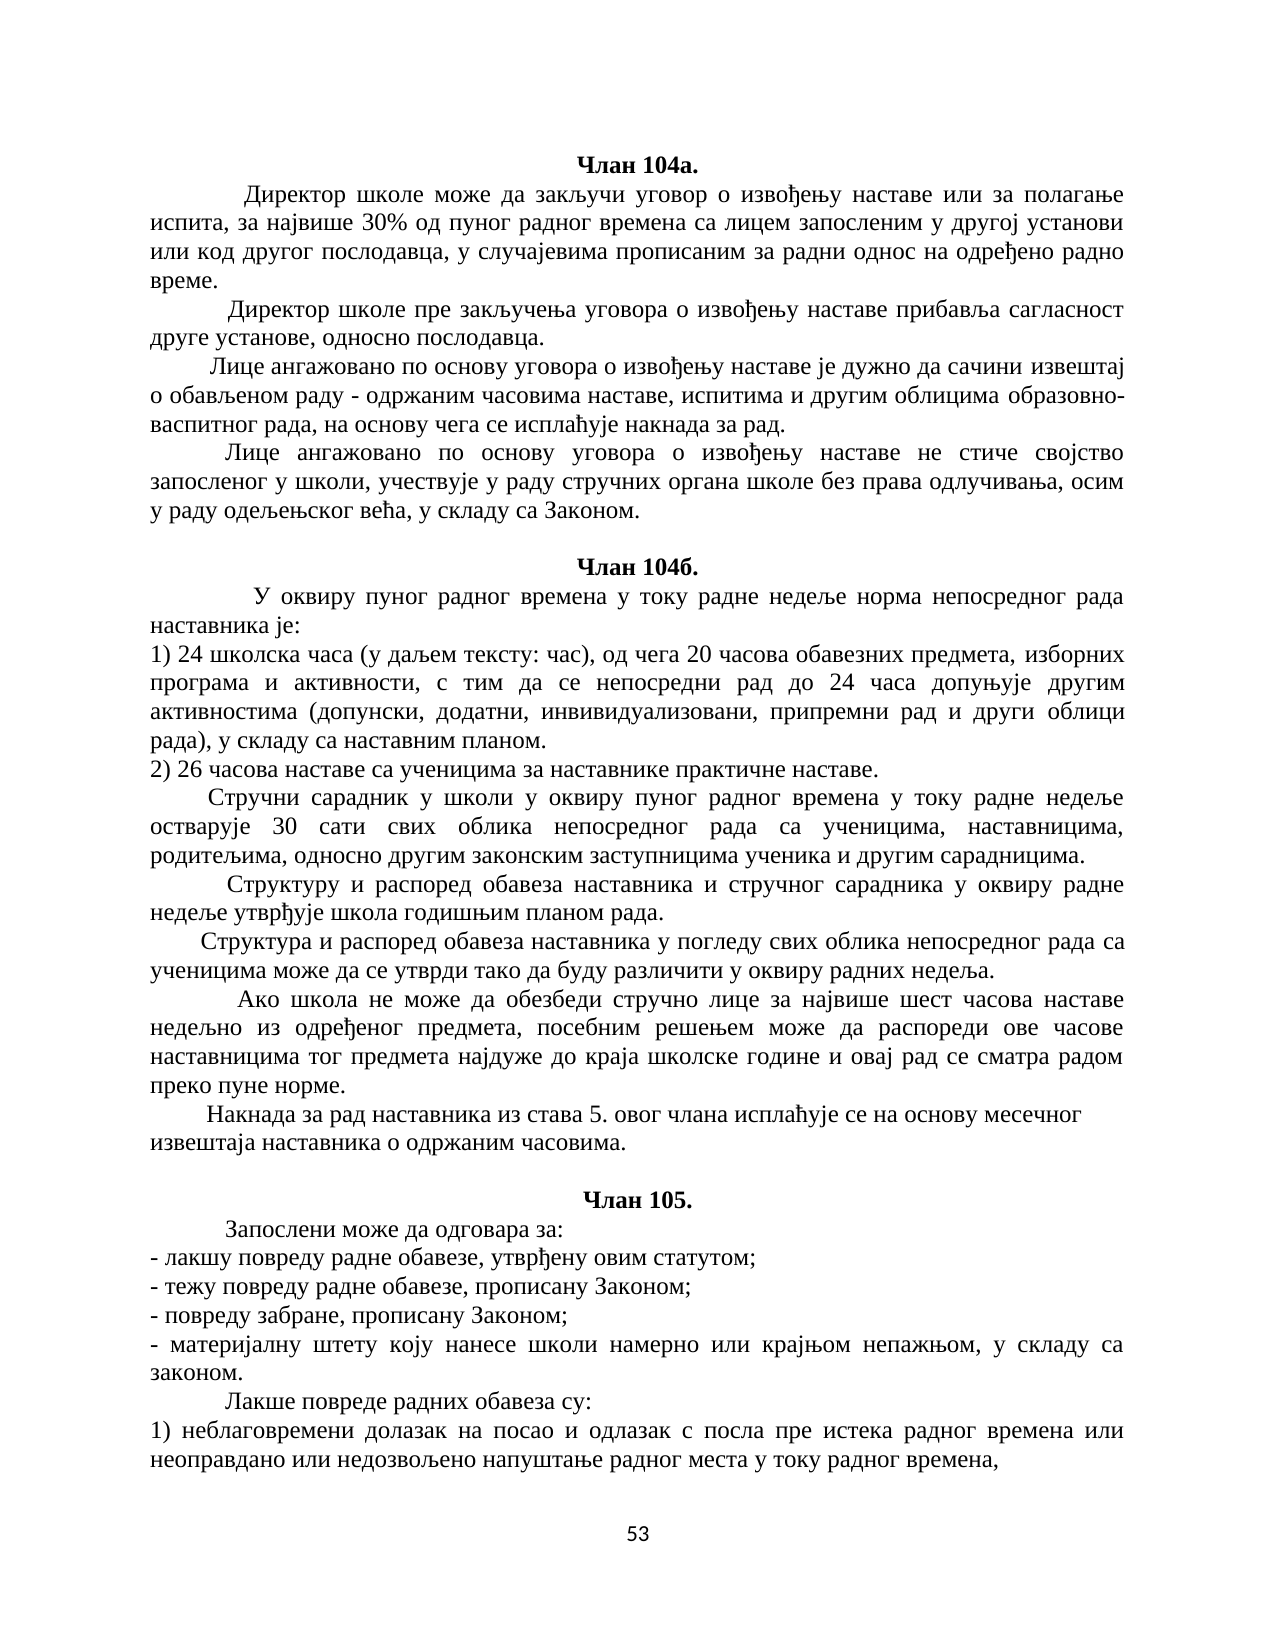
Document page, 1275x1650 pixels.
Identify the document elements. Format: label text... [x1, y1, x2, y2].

text - тежу повреду радне обавезе, прописану Законом; [150, 1271, 1125, 1300]
text Лакше повреде радних обавеза су: [150, 1386, 1125, 1415]
text извештаја наставника о одржаним часовима. [150, 1127, 1125, 1156]
text Лице ангажовано по основу уговора о извођењу наставе не стиче својство запосленог у школи, учествује у раду стручних органа школе без права одлучивања, осим у раду одељењског већа, у складу са Законом. [150, 437, 1125, 524]
text Накнада за рад наставника из става 5. овог члана исплаћује се на основу месечног [150, 1099, 1125, 1127]
text 2) 26 часова наставе са ученицима за наставнике практичне наставе. [150, 754, 1125, 782]
text Запослени може да одговара за: [150, 1214, 1125, 1242]
text Стручни сарадник у школи у оквиру пуног радног времена у току радне недеље остварује 30 сати свих облика непосредног рада са ученицима, наставницима, родитељима, односно другим законским заступницима ученика и другим сарадницима. [150, 782, 1125, 869]
text - повреду забране, прописану Законом; [150, 1300, 1125, 1329]
text Структура и распоред обавеза наставника у погледу свих облика непосредног рада са ученицима може да се утврди тако да буду различити у оквиру радних недеља. [150, 926, 1125, 984]
text Члан 104а. [150, 150, 1125, 179]
text Структуру и распоред обавеза наставника и стручног сарадника у оквиру радне недеље утврђује школа годишњим планом рада. [150, 869, 1125, 926]
text 1) неблаговремени долазак на посао и одлазак с посла пре истека радног времена или неоправдано или недозвољено напуштање радног места у току радног времена, [150, 1415, 1125, 1472]
text Ако школа не може да обезбеди стручно лице за највише шест часова наставе недељно из одређеног предмета, посебним решењем може да распореди ове часове наставницима тог предмета најдуже до краја школске године и овај рад се сматра радом преко пуне норме. [150, 984, 1125, 1099]
text Лице ангажовано по основу уговора о извођењу наставе је дужно да сачини извештај о обављеном раду - одржаним часовима наставе, испитима и другим облицима образовно-васпитног рада, на основу чега се исплаћује накнада за рад. [150, 351, 1125, 437]
text Директор школе може да закључи уговор о извођењу наставе или за полагање испита, за највише 30% од пуног радног времена са лицем запосленим у другој установи или код другог послодавца, у случајевима прописаним за радни однос на одређено радно време. [150, 179, 1125, 294]
text У оквиру пуног радног времена у току радне недеље норма непосредног рада наставника је: [150, 581, 1125, 639]
text - лакшу повреду радне обавезе, утврђену овим статутом; [150, 1242, 1125, 1271]
text Члан 104б. [150, 552, 1125, 581]
text - материјалну штету коју нанесе школи намерно или крајњом непажњом, у складу са законом. [150, 1329, 1125, 1386]
text 1) 24 школска часа (у даљем тексту: час), од чега 20 часова обавезних предмета, изборних програма и активности, с тим да се непосредни рад до 24 часа допуњује другим активностима (допунски, додатни, инвивидуализовани, припремни рад и други облици рада), у складу са наставним планом. [150, 639, 1125, 754]
text Директор школе пре закључења уговора о извођењу наставе прибавља сагласност друге установе, односно послодавца. [150, 294, 1125, 351]
text Члан 105. [150, 1185, 1125, 1214]
